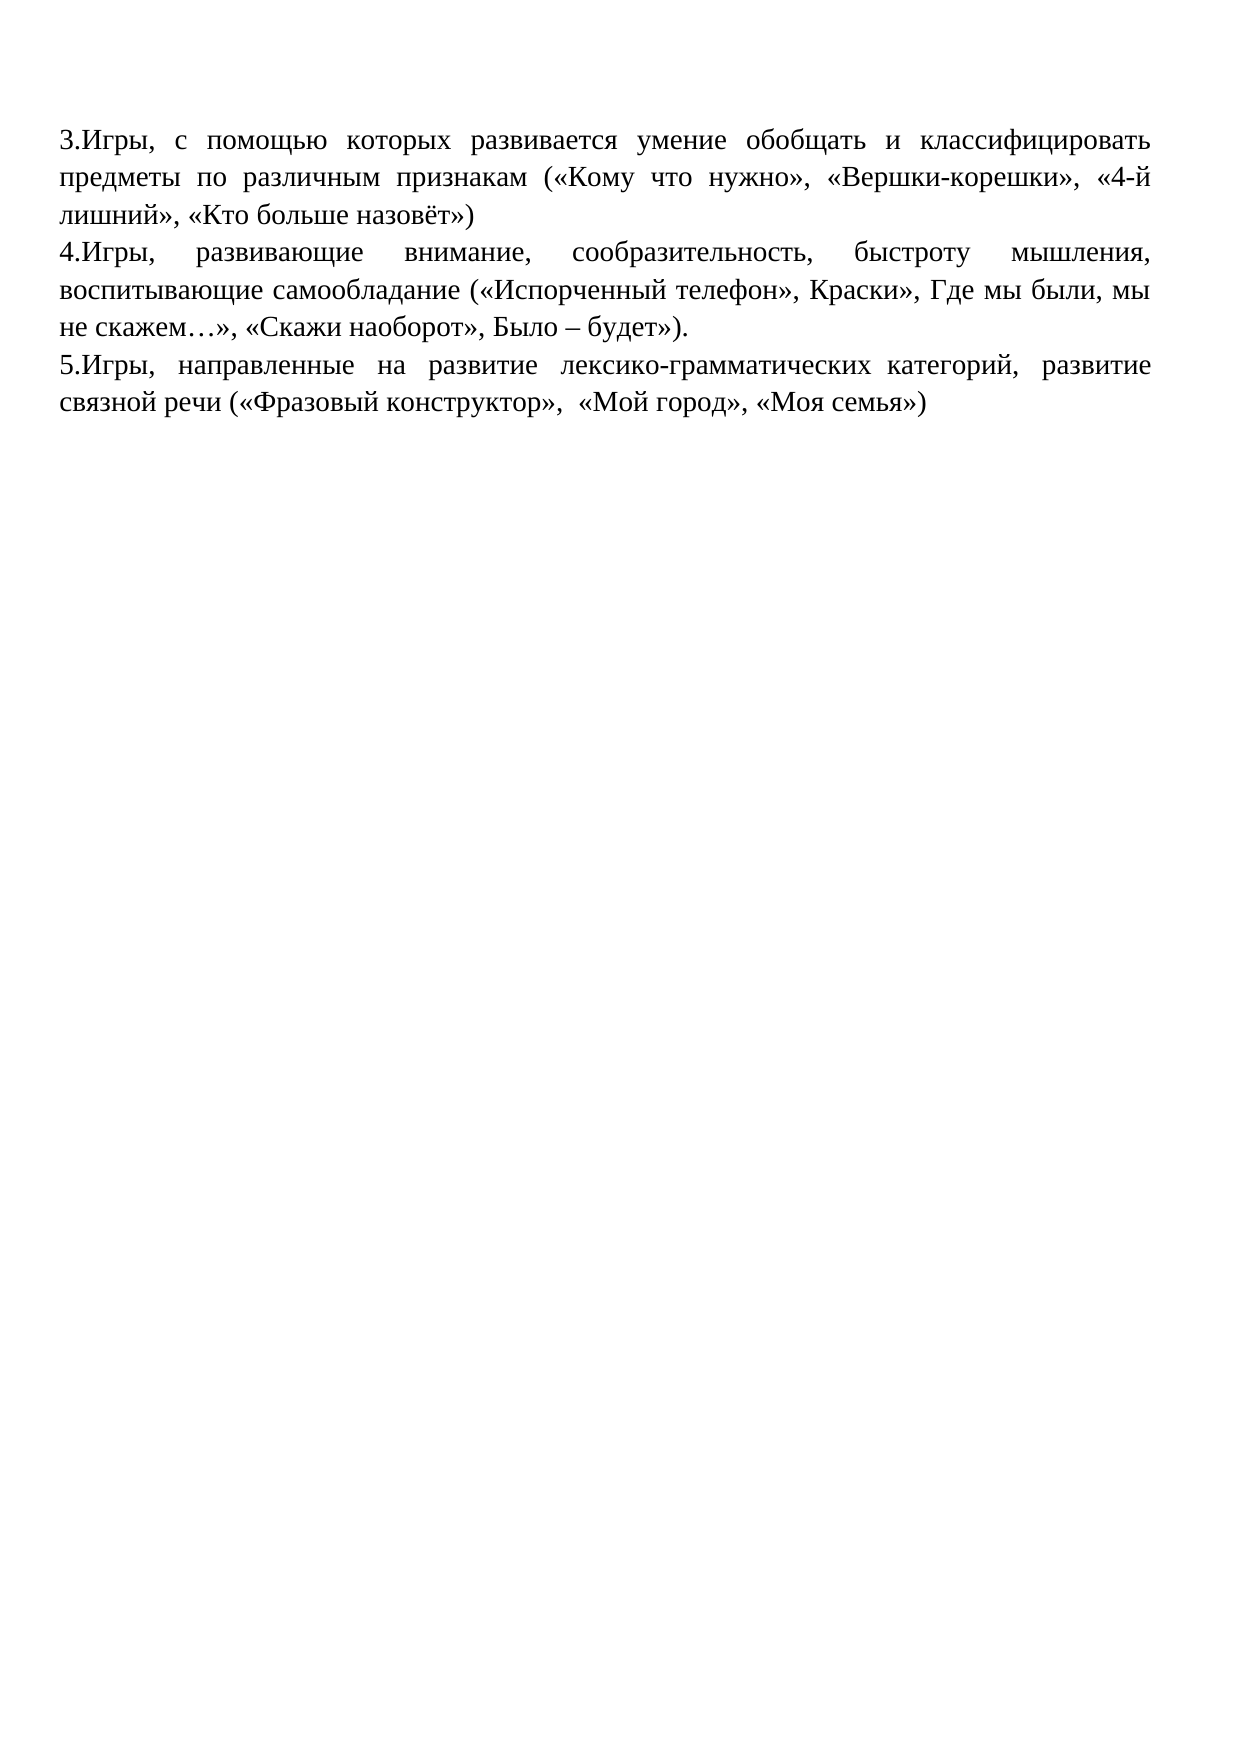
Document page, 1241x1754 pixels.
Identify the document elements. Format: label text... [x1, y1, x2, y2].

text 3.Игры, с помощью которых развивается умение обобщать и классифицировать предметы по различным признакам («Кому что нужно», «Вершки-корешки», «4-й лишний», «Кто больше назовёт») [59, 118, 1152, 231]
text 5.Игры, направленные на развитие лексико-грамматических категорий, развитие связной речи («Фразовый конструктор», «Мой город», «Моя семья») [59, 343, 1152, 418]
text 4.Игры, развивающие внимание, сообразительность, быстроту мышления, воспитывающие самообладание («Испорченный телефон», Краски», Где мы были, мы не скажем…», «Скажи наоборот», Было – будет»). [59, 231, 1152, 343]
